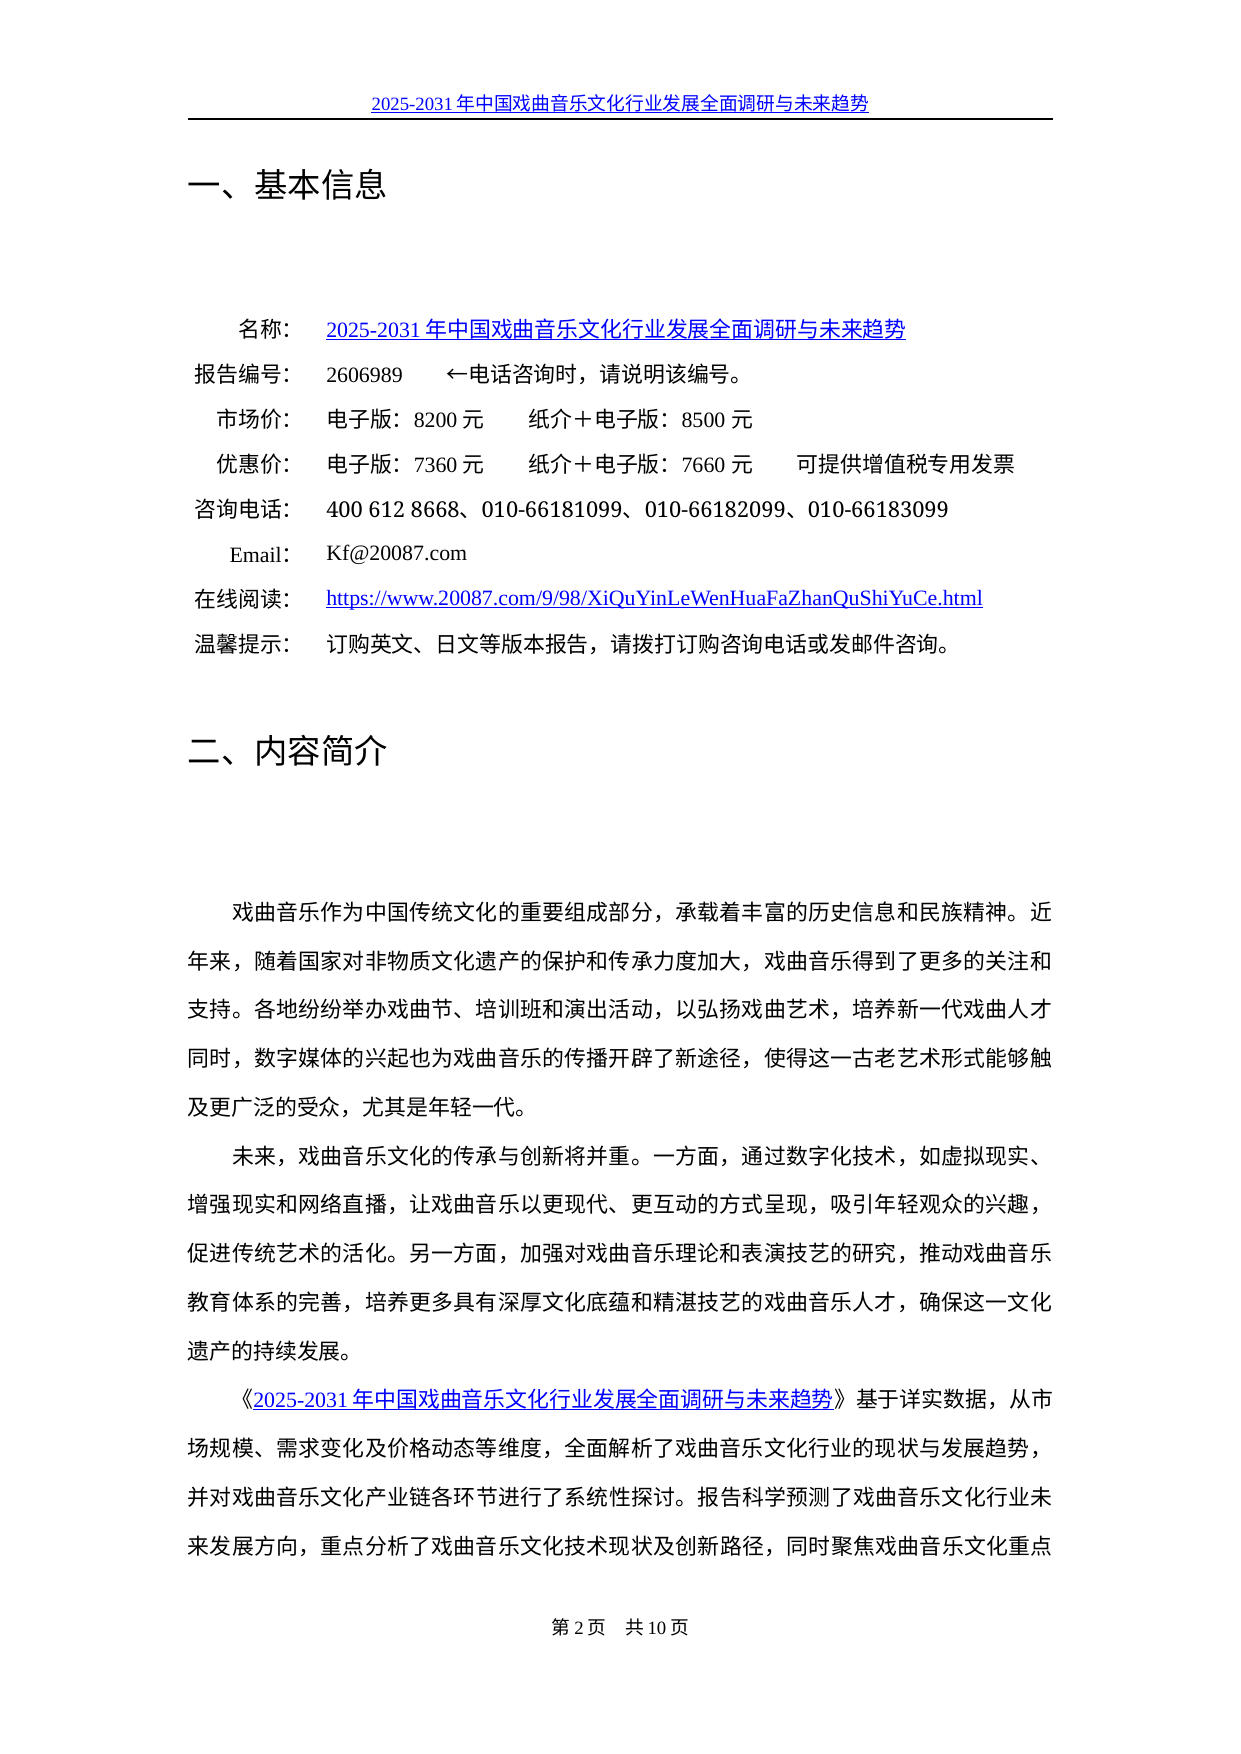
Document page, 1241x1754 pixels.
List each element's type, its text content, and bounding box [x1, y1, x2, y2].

table_cell 订购英文、日文等版本报告，请拨打订购咨询电话或发邮件咨询。 [315, 627, 1073, 672]
table_cell 咨询电话： [167, 492, 315, 537]
table_cell 温馨提示： [167, 627, 315, 672]
table_cell 优惠价： [167, 447, 315, 492]
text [187, 894, 1053, 1561]
title 二、内容简介 [187, 717, 1053, 782]
table_cell Email： [167, 537, 315, 582]
table_cell 市场价： [167, 402, 315, 447]
table_cell [315, 582, 1073, 627]
table_header 名称： [167, 312, 315, 357]
table_cell 400 612 8668、010-66181099、010-66182099、010-66183099 [315, 492, 1073, 537]
table_cell 报告编号： [167, 357, 315, 402]
title 一、基本信息 [187, 150, 1053, 215]
table_cell 在线阅读： [167, 582, 315, 627]
table_cell 电子版：7360 元 纸介＋电子版：7660 元 可提供增值税专用发票 [315, 447, 1073, 492]
table_cell 电子版：8200 元 纸介＋电子版：8500 元 [315, 402, 1073, 447]
table_cell Kf@20087.com [315, 537, 1073, 582]
table_cell 2606989 ←电话咨询时，请说明该编号。 [315, 357, 1073, 402]
table_header 2025-2031年中国戏曲音乐文化行业发展全面调研与未来趋势 [315, 312, 1073, 357]
